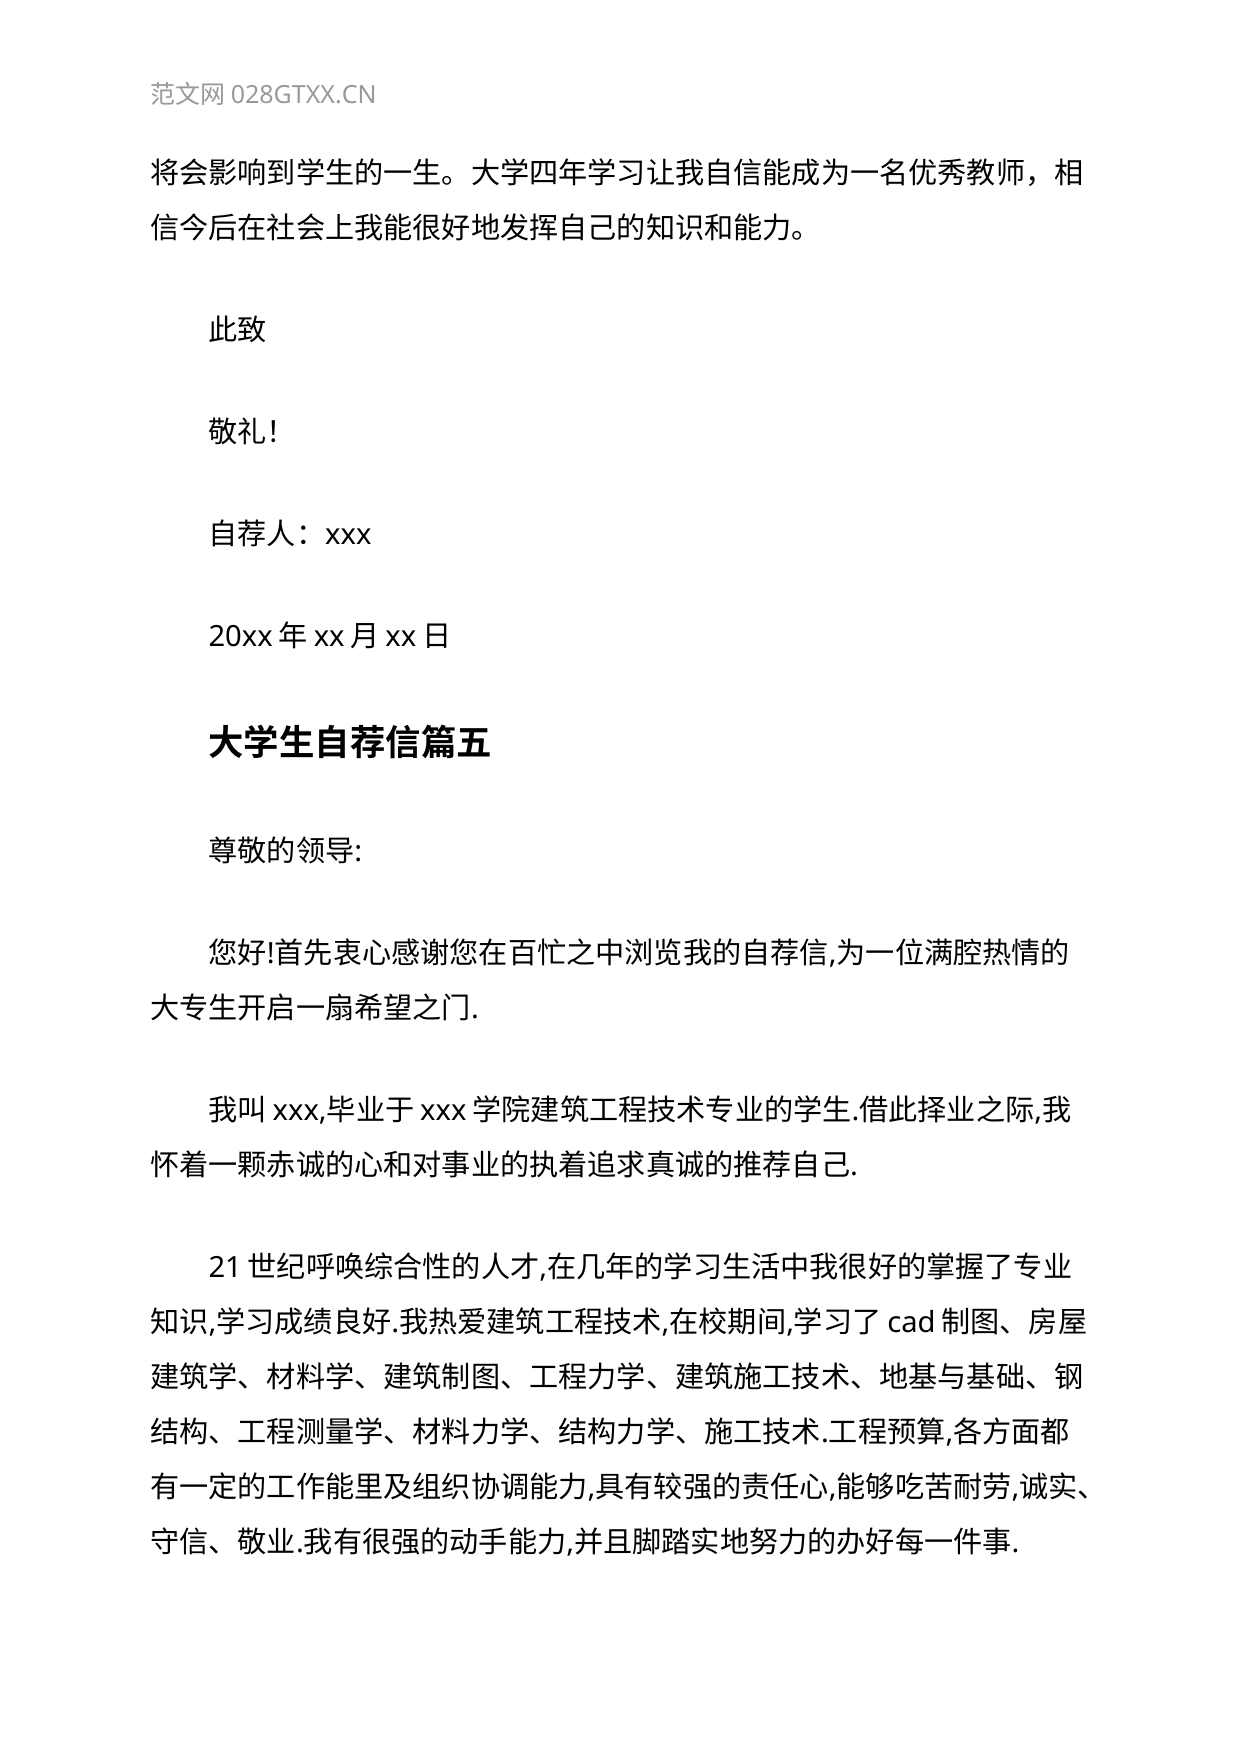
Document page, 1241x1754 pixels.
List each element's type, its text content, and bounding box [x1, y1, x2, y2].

text 大学生自荐信篇五 [150, 714, 1090, 765]
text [150, 150, 1090, 247]
text 自荐人：xxx [150, 510, 1090, 553]
text 20xx年xx月xx日 [150, 612, 1090, 654]
text 尊敬的领导: [150, 828, 1090, 870]
text 21世纪呼唤综合性的人才,在几年的学习生活中我很好的掌握了专业知识,学习成绩良好.我热爱建筑工程技术,在校期间,学习了cad制图、房屋建筑学、材料学、建筑制图、工程力学、建筑施工技术、地基与基础、钢结构、工程测量学、材料力学、结构力学、施工技术.工程预算,各方面都有一定的工作能里及组织协调能力,具有较强的责任心,能够吃苦耐劳,诚实、守信、敬业.我有很强的动手能力,并且脚踏实地努力的办好每一件事. [150, 1243, 1090, 1561]
text 您好!首先衷心感谢您在百忙之中浏览我的自荐信,为一位满腔热情的大专生开启一扇希望之门. [150, 929, 1090, 1027]
text 我叫xxx,毕业于xxx学院建筑工程技术专业的学生.借此择业之际,我怀着一颗赤诚的心和对事业的执着追求真诚的推荐自己. [150, 1087, 1090, 1184]
text 敬礼！ [150, 408, 1090, 451]
text 此致 [150, 307, 1090, 349]
